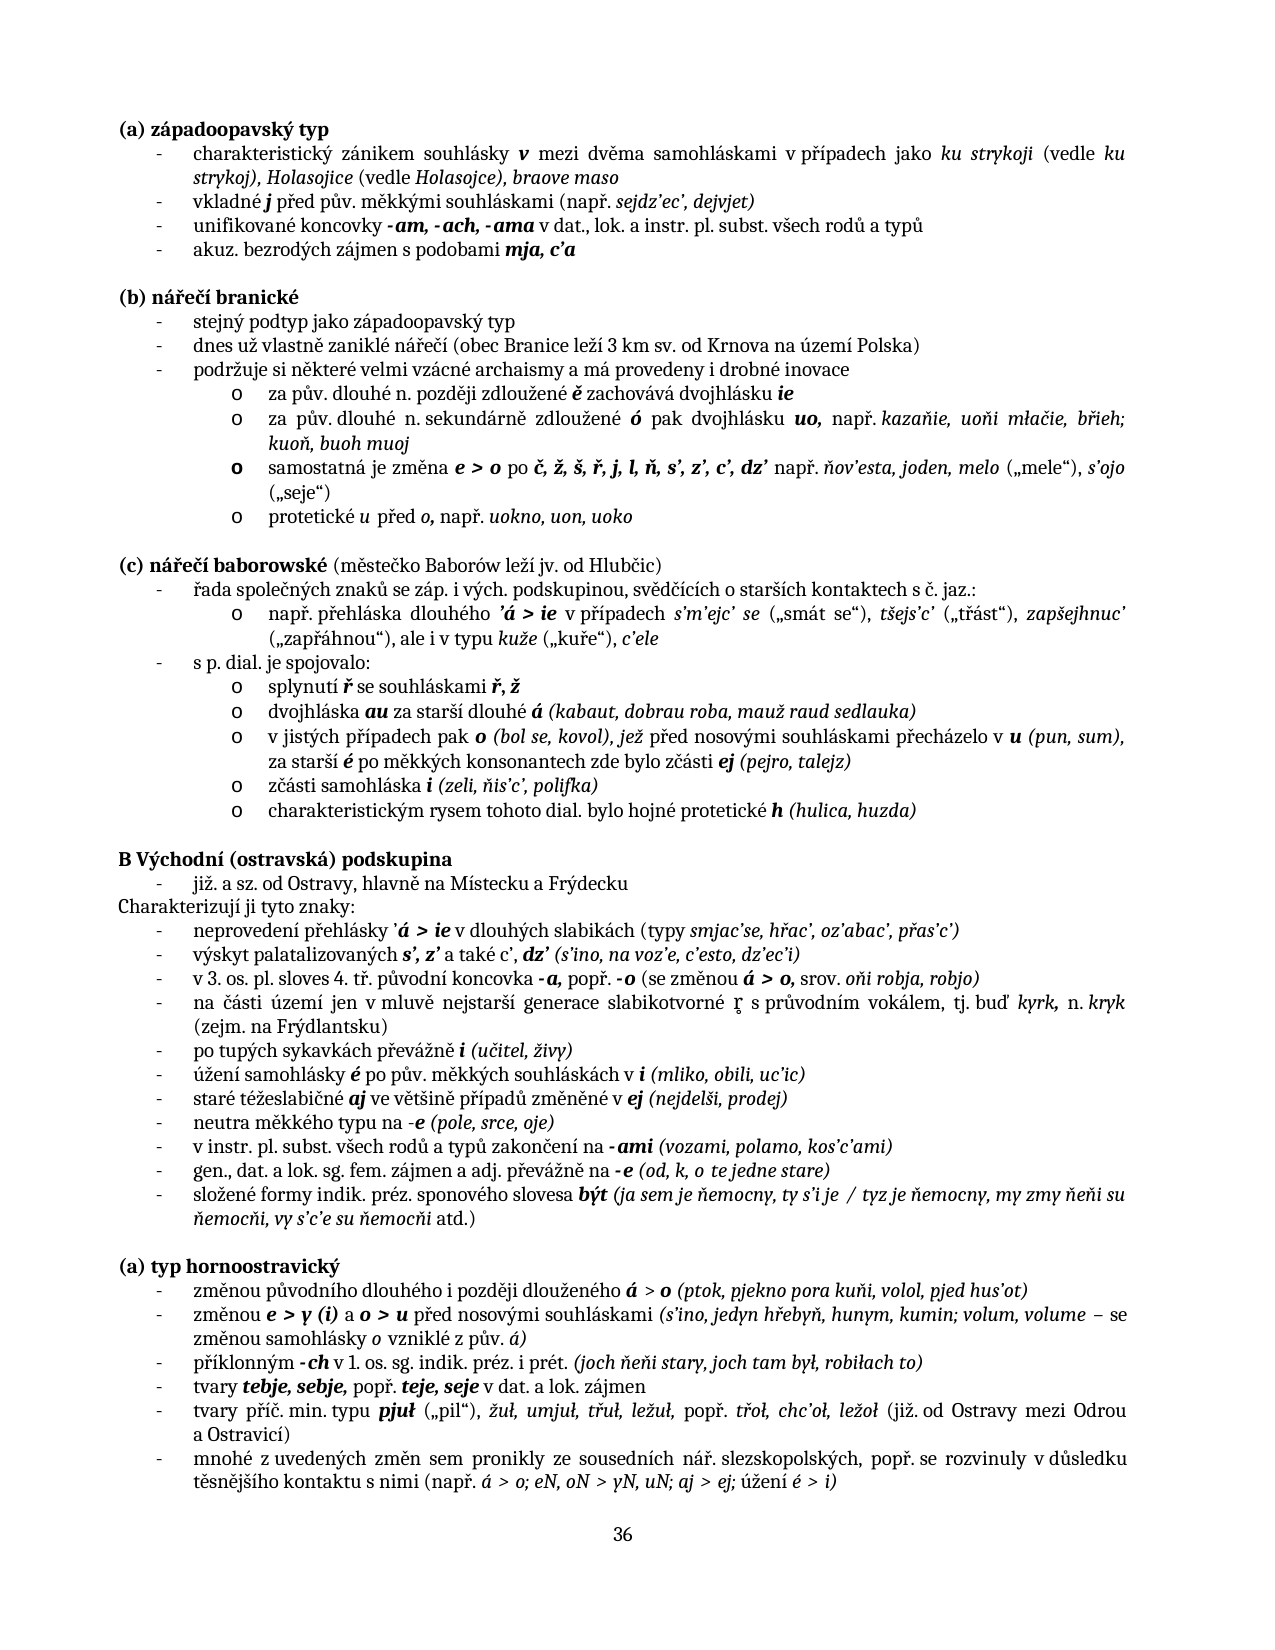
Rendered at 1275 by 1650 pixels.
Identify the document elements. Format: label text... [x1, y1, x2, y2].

text (c) nářečí baborowské (městečko Baborów leží jv. od Hlubčic) [118, 553, 1127, 577]
list v instr. pl. subst. všech rodů a typů zakončení na -ami (vozami, polamo, kos’c’ami) [156, 1135, 1127, 1159]
list změnou e > y (i) a o > u před nosovými souhláskami (s’ino, jedyn hřebyň, hunym, kumin; volum, volume – se změnou samohlásky o vzniklé z pův. á) [156, 1302, 1127, 1350]
list charakteristický zánikem souhlásky v mezi dvěma samohláskami v případech jako ku strykoji (vedle ku strykoj), Holasojice (vedle Holasojce), braove maso [156, 142, 1127, 190]
list již. a sz. od Ostravy, hlavně na Místecku a Frýdecku [156, 871, 1127, 895]
list splynutí ř se souhláskami ř, ž [231, 674, 1127, 699]
list po tupých sykavkách převážně i (učitel, živy) [156, 1039, 1127, 1063]
text (b) nářečí branické [118, 286, 1127, 310]
list neutra měkkého typu na -e (pole, srce, oje) [156, 1111, 1127, 1135]
text (a) typ hornoostravický [118, 1254, 1127, 1278]
text Charakterizují ji tyto znaky: [118, 895, 1127, 919]
list dnes už vlastně zaniklé nářečí (obec Branice leží 3 km sv. od Krnova na území Polska) [156, 334, 1127, 358]
list za pův. dlouhé n. později zdloužené ě zachovává dvojhlásku ie [231, 382, 1127, 407]
list staré téžeslabičné aj ve většině případů změněné v ej (nejdelši, prodej) [156, 1087, 1127, 1111]
text (a) západoopavský typ [118, 118, 1127, 142]
list za pův. dlouhé n. sekundárně zdloužené ó pak dvojhlásku uo, např. kazaňie, uoňi młačie, břieh; kuoň, buoh muoj [231, 407, 1127, 456]
list příklonným -ch v 1. os. sg. indik. préz. i prét. (joch ňeňi stary, joch tam był, robiłach to) [156, 1350, 1127, 1374]
list např. přehláska dlouhého ’á > ie v případech s’m’ejc’ se („smát se“), tšejs’c’ („třást“), zapšejhnuc’ („zapřáhnou“), ale i v typu kuže („kuře“), c’ele [231, 601, 1127, 650]
list mnohé z uvedených změn sem pronikly ze sousedních nář. slezskopolských, popř. se rozvinuly v důsledku těsnějšího kontaktu s nimi (např. á > o; eN, oN > yN, uN; aj > ej; úžení é > i) [156, 1446, 1127, 1494]
list tvary příč. min. typu pjuł („pil“), žuł, umjuł, třuł, ležuł, popř. třoł, chc’oł, ležoł (již. od Ostravy mezi Odrou a Ostravicí) [156, 1398, 1127, 1446]
list gen., dat. a lok. sg. fem. zájmen a adj. převážně na -e (od, k, o te jedne stare) [156, 1159, 1127, 1183]
text B Východní (ostravská) podskupina [118, 847, 1127, 871]
list složené formy indik. préz. sponového slovesa být (ja sem je ňemocny, ty s’i je / tyz je ňemocny, my zmy ňeňi su ňemocňi, vy s’c’e su ňemocňi atd.) [156, 1183, 1127, 1231]
list unifikované koncovky -am, -ach, -ama v dat., lok. a instr. pl. subst. všech rodů a typů [156, 214, 1127, 238]
list na části území jen v mluvě nejstarší generace slabikotvorné r̥ s průvodním vokálem, tj. buď kyrk, n. kryk (zejm. na Frýdlantsku) [156, 991, 1127, 1039]
list podržuje si některé velmi vzácné archaismy a má provedeny i drobné inovace [156, 358, 1127, 382]
list v 3. os. pl. sloves 4. tř. původní koncovka -a, popř. -o (se změnou á > o, srov. oňi robja, robjo) [156, 967, 1127, 991]
list tvary tebje, sebje, popř. teje, seje v dat. a lok. zájmen [156, 1374, 1127, 1398]
list zčásti samohláska i (zeli, ňis’c’, polifka) [231, 773, 1127, 798]
list dvojhláska au za starší dlouhé á (kabaut, dobrau roba, mauž raud sedlauka) [231, 699, 1127, 724]
list vkladné j před pův. měkkými souhláskami (např. sejdz’ec’, dejvjet) [156, 190, 1127, 214]
list změnou původního dlouhého i později dlouženého á > o (ptok, pjekno pora kuňi, volol, pjed hus’ot) [156, 1278, 1127, 1302]
list samostatná je změna e > o po č, ž, š, ř, j, l, ň, s’, z’, c’, dz’ např. ňov’esta, joden, melo („mele“), s’ojo („seje“) [231, 456, 1127, 504]
list protetické u před o, např. uokno, uon, uoko [231, 504, 1127, 529]
list stejný podtyp jako západoopavský typ [156, 310, 1127, 334]
list v jistých případech pak o (bol se, kovol), jež před nosovými souhláskami přecházelo v u (pun, sum), za starší é po měkkých konsonantech zde bylo zčásti ej (pejro, talejz) [231, 724, 1127, 773]
list charakteristickým rysem tohoto dial. bylo hojné protetické h (hulica, huzda) [231, 798, 1127, 823]
list řada společných znaků se záp. i vých. podskupinou, svědčících o starších kontaktech s č. jaz.: [156, 577, 1127, 601]
list s p. dial. je spojovalo: [156, 650, 1127, 674]
list neprovedení přehlásky ’á > ie v dlouhých slabikách (typy smjac’se, hřac’, oz’abac’, přas’c’) [156, 919, 1127, 943]
list akuz. bezrodých zájmen s podobami mja, c’a [156, 238, 1127, 262]
list úžení samohlásky é po pův. měkkých souhláskách v i (mliko, obili, uc’ic) [156, 1063, 1127, 1087]
list výskyt palatalizovaných s’, z’ a také c’, dz’ (s’ino, na voz’e, c’esto, dz’ec’i) [156, 943, 1127, 967]
